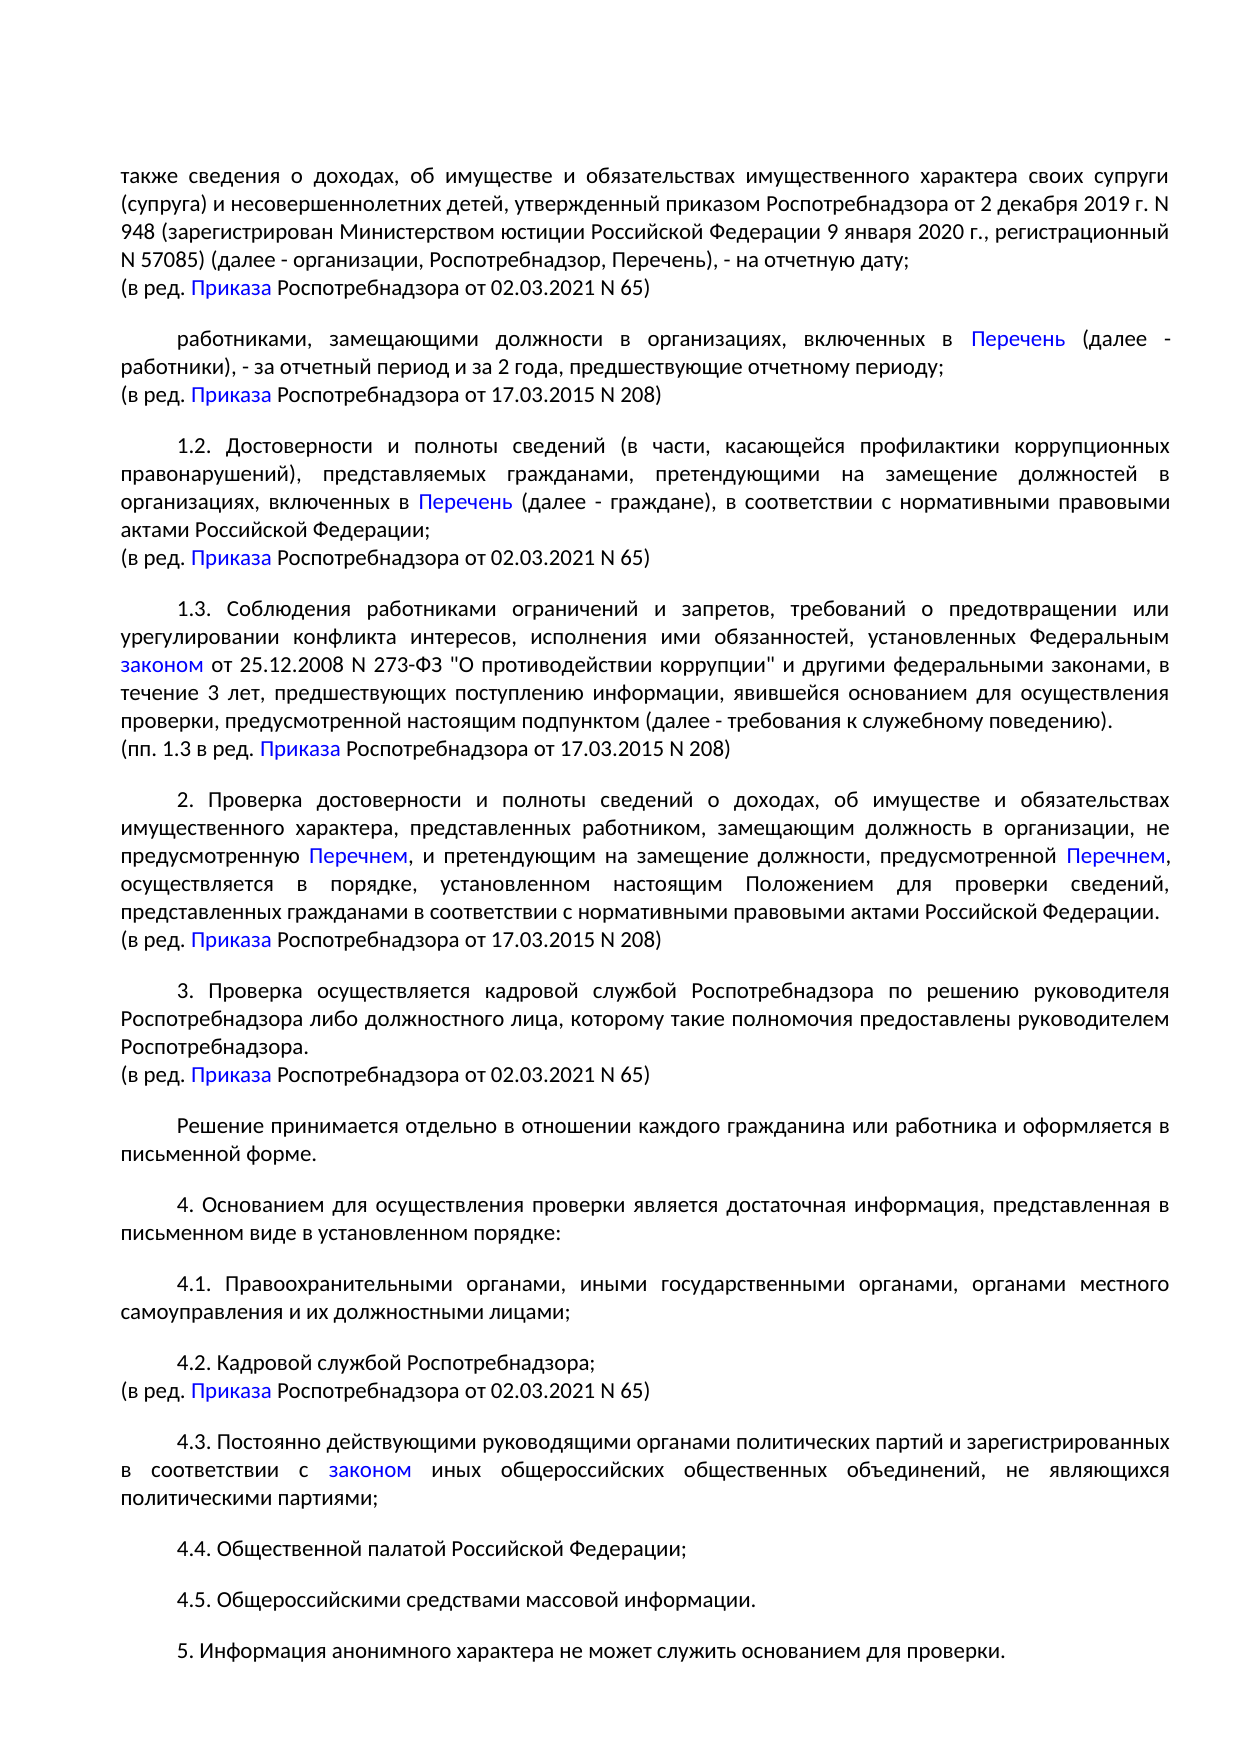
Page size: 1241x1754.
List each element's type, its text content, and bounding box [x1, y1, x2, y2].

text (в ред. Приказа Роспотребнадзора от 17.03.2015 N 208) [120, 380, 1171, 408]
text 3. Проверка осуществляется кадровой службой Роспотребнадзора по решению руководителя Роспотребнадзора либо должностного лица, которому такие полномочия предоставлены руководителем Роспотребнадзора. [120, 976, 1171, 1060]
text Решение принимается отдельно в отношении каждого гражданина или работника и оформляется в письменной форме. [120, 1111, 1171, 1167]
text работниками, замещающими должности в организациях, включенных в Перечень (далее - работники), - за отчетный период и за 2 года, предшествующие отчетному периоду; [120, 324, 1171, 380]
text 5. Информация анонимного характера не может служить основанием для проверки. [120, 1636, 1171, 1664]
text 4.2. Кадровой службой Роспотребнадзора; [120, 1348, 1171, 1376]
text 4.3. Постоянно действующими руководящими органами политических партий и зарегистрированных в соответствии с законом иных общероссийских общественных объединений, не являющихся политическими партиями; [120, 1427, 1171, 1511]
text 4.1. Правоохранительными органами, иными государственными органами, органами местного самоуправления и их должностными лицами; [120, 1269, 1171, 1325]
text 4. Основанием для осуществления проверки является достаточная информация, представленная в письменном виде в установленном порядке: [120, 1190, 1171, 1246]
text 4.5. Общероссийскими средствами массовой информации. [120, 1585, 1171, 1613]
text (в ред. Приказа Роспотребнадзора от 02.03.2021 N 65) [120, 1376, 1171, 1404]
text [120, 161, 1171, 273]
text (в ред. Приказа Роспотребнадзора от 02.03.2021 N 65) [120, 273, 1171, 301]
text 4.4. Общественной палатой Российской Федерации; [120, 1534, 1171, 1562]
text 2. Проверка достоверности и полноты сведений о доходах, об имуществе и обязательствах имущественного характера, представленных работником, замещающим должность в организации, не предусмотренную Перечнем, и претендующим на замещение должности, предусмотренной Перечнем, осуществляется в порядке, установленном настоящим Положением для проверки сведений, представленных гражданами в соответствии с нормативными правовыми актами Российской Федерации. [120, 785, 1171, 925]
text (пп. 1.3 в ред. Приказа Роспотребнадзора от 17.03.2015 N 208) [120, 734, 1171, 762]
text 1.2. Достоверности и полноты сведений (в части, касающейся профилактики коррупционных правонарушений), представляемых гражданами, претендующими на замещение должностей в организациях, включенных в Перечень (далее - граждане), в соответствии с нормативными правовыми актами Российской Федерации; [120, 431, 1171, 543]
text (в ред. Приказа Роспотребнадзора от 02.03.2021 N 65) [120, 1060, 1171, 1088]
text (в ред. Приказа Роспотребнадзора от 17.03.2015 N 208) [120, 925, 1171, 953]
text 1.3. Соблюдения работниками ограничений и запретов, требований о предотвращении или урегулировании конфликта интересов, исполнения ими обязанностей, установленных Федеральным законом от 25.12.2008 N 273-ФЗ "О противодействии коррупции" и другими федеральными законами, в течение 3 лет, предшествующих поступлению информации, явившейся основанием для осуществления проверки, предусмотренной настоящим подпунктом (далее - требования к служебному поведению). [120, 594, 1171, 734]
text (в ред. Приказа Роспотребнадзора от 02.03.2021 N 65) [120, 543, 1171, 571]
